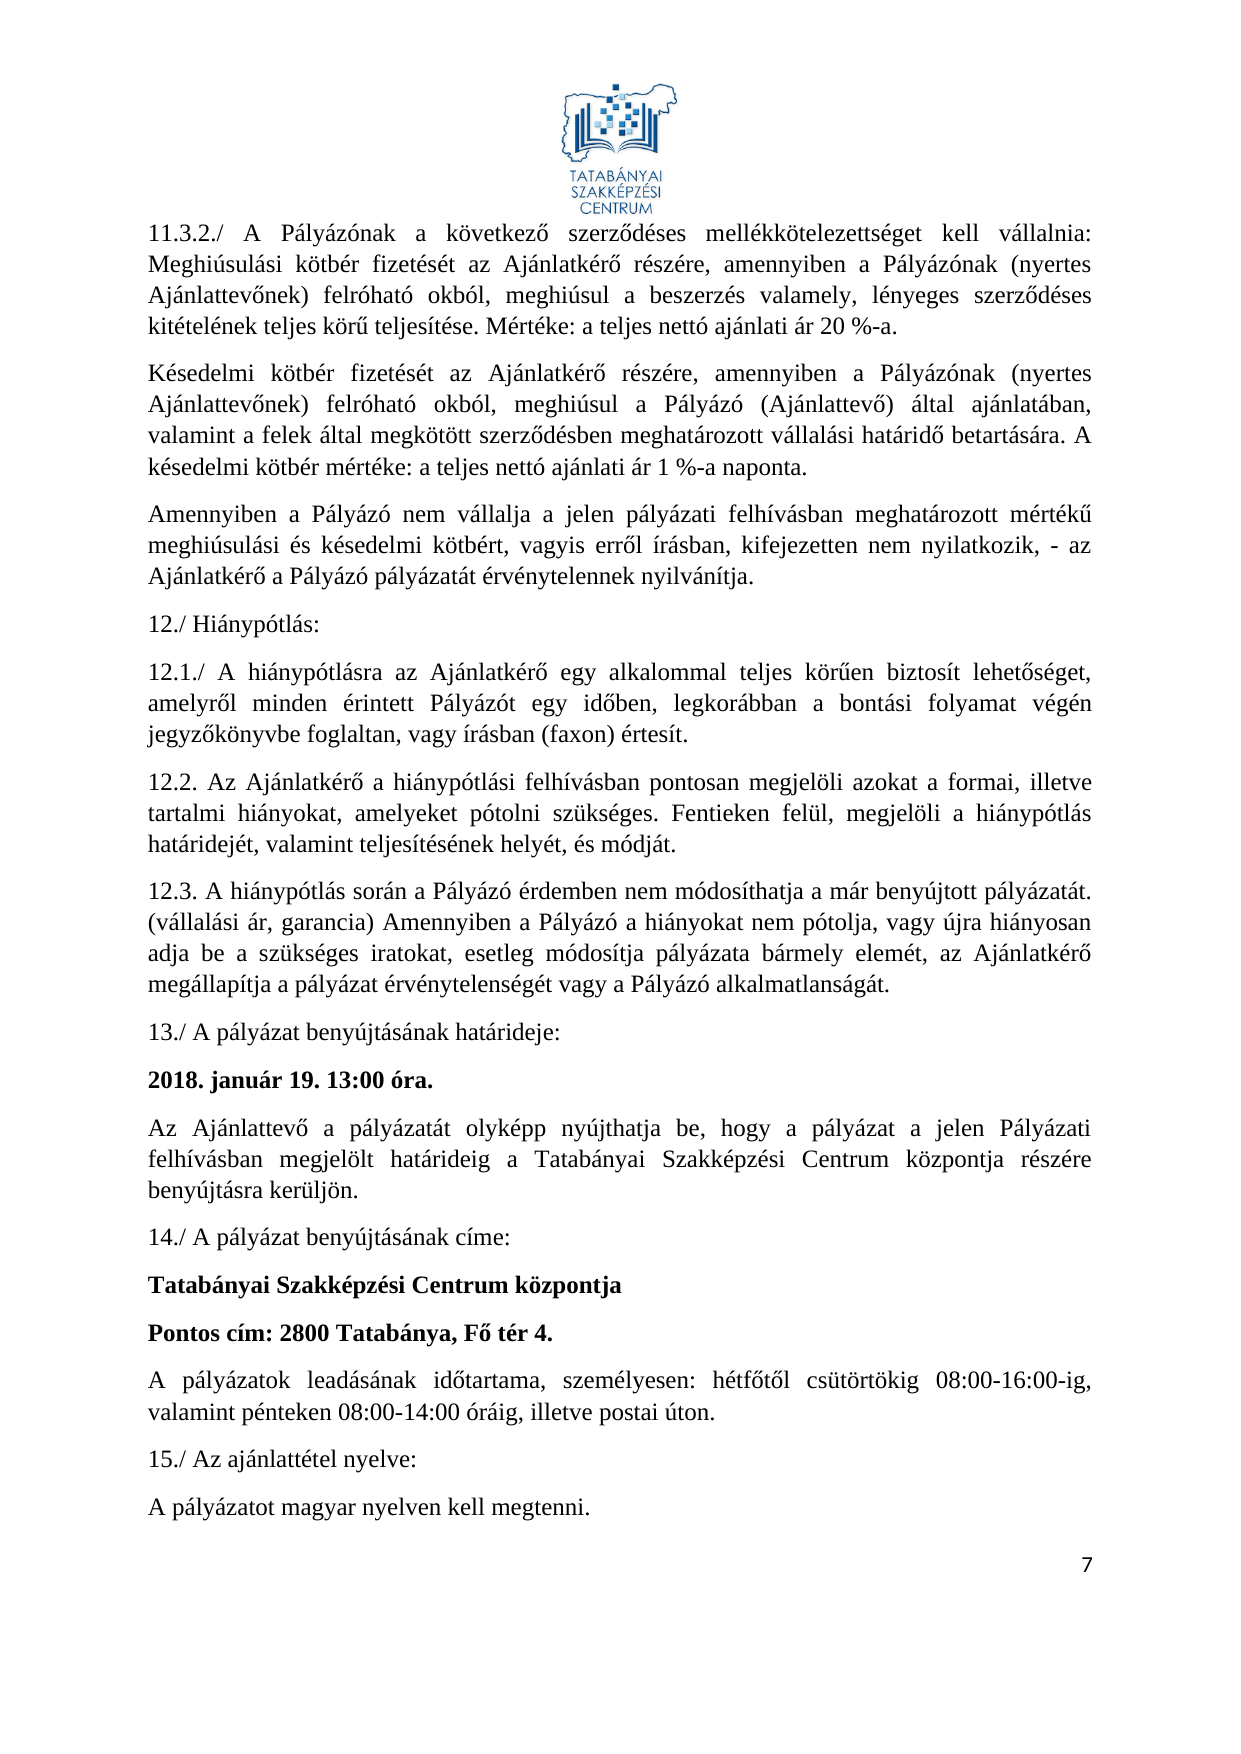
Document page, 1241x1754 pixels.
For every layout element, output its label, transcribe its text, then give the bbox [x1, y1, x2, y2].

picture [558, 73, 682, 218]
text 15./ Az ajánlattétel nyelve: [148, 1444, 1093, 1473]
text Amennyiben a Pályázó nem vállalja a jelen pályázati felhívásban meghatározott mértékű meghiúsulási és késedelmi kötbért, vagyis erről írásban, kifejezetten nem nyilatkozik, - az Ajánlatkérő a Pályázó pályázatát érvénytelennek nyilvánítja. [148, 499, 1093, 590]
text Késedelmi kötbér fizetését az Ajánlatkérő részére, amennyiben a Pályázónak (nyertes Ajánlattevőnek) felróható okból, meghiúsul a Pályázó (Ajánlattevő) által ajánlatában, valamint a felek által megkötött szerződésben meghatározott vállalási határidő betartására. A késedelmi kötbér mértéke: a teljes nettó ajánlati ár 1 %-a naponta. [148, 358, 1093, 480]
text 2018. január 19. 13:00 óra. [148, 1065, 1093, 1094]
text 12.2. Az Ajánlatkérő a hiánypótlási felhívásban pontosan megjelöli azokat a formai, illetve tartalmi hiányokat, amelyeket pótolni szükséges. Fentieken felül, megjelöli a hiánypótlás határidejét, valamint teljesítésének helyét, és módját. [148, 767, 1093, 857]
text 12.3. A hiánypótlás során a Pályázó érdemben nem módosíthatja a már benyújtott pályázatát. (vállalási ár, garancia) Amennyiben a Pályázó a hiányokat nem pótolja, vagy újra hiányosan adja be a szükséges iratokat, esetleg módosítja pályázata bármely elemét, az Ajánlatkérő megállapítja a pályázat érvénytelenségét vagy a Pályázó alkalmatlanságát. [148, 876, 1093, 998]
text Az Ajánlattevő a pályázatát olyképp nyújthatja be, hogy a pályázat a jelen Pályázati felhívásban megjelölt határideig a Tatabányai Szakképzési Centrum központja részére benyújtásra kerüljön. [148, 1113, 1093, 1203]
text 11.3.2./ A Pályázónak a következő szerződéses mellékkötelezettséget kell vállalnia: Meghiúsulási kötbér fizetését az Ajánlatkérő részére, amennyiben a Pályázónak (nyertes Ajánlattevőnek) felróható okból, meghiúsul a beszerzés valamely, lényeges szerződéses kitételének teljes körű teljesítése. Mértéke: a teljes nettó ajánlati ár 20 %-a. [148, 218, 1093, 339]
text 14./ A pályázat benyújtásának címe: [148, 1222, 1093, 1251]
text 13./ A pályázat benyújtásának határideje: [148, 1017, 1093, 1046]
text A pályázatok leadásának időtartama, személyesen: hétfőtől csütörtökig 08:00-16:00-ig, valamint pénteken 08:00-14:00 óráig, illetve postai úton. [148, 1366, 1093, 1425]
text 12./ Hiánypótlás: [148, 609, 1093, 638]
text Pontos cím: 2800 Tatabánya, Fő tér 4. [148, 1318, 1093, 1347]
text A pályázatot magyar nyelven kell megtenni. [148, 1492, 1093, 1521]
text Tatabányai Szakképzési Centrum központja [148, 1270, 1093, 1299]
text 12.1./ A hiánypótlásra az Ajánlatkérő egy alkalommal teljes körűen biztosít lehetőséget, amelyről minden érintett Pályázót egy időben, legkorábban a bontási folyamat végén jegyzőkönyvbe foglaltan, vagy írásban (faxon) értesít. [148, 657, 1093, 748]
